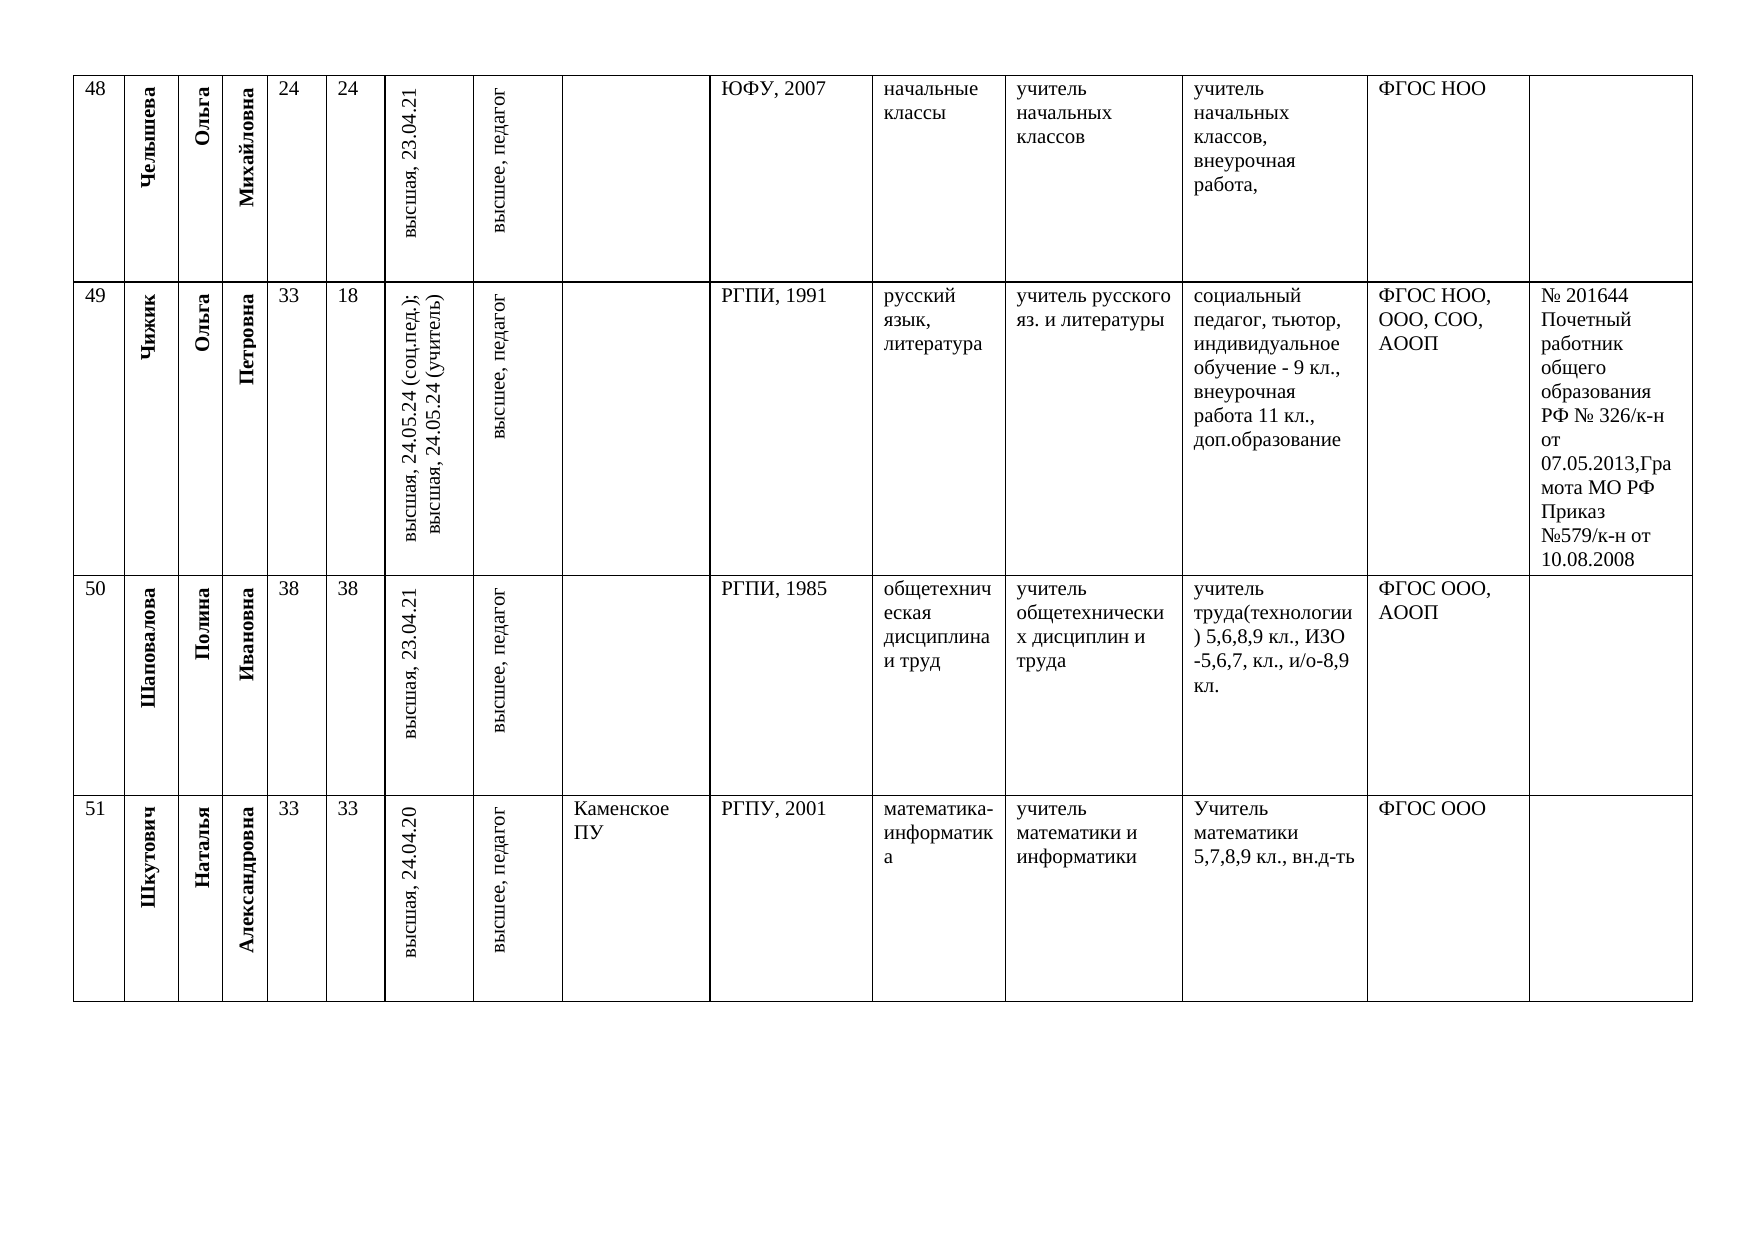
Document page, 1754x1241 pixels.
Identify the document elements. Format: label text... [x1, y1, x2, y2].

table_cell 38 [268, 576, 326, 795]
table_cell [563, 76, 709, 281]
table_cell [563, 283, 709, 575]
table_cell ФГОС ООО, АООП [1368, 576, 1529, 795]
table_cell Шкутович [125, 796, 178, 1001]
table_cell высшая, 23.04.21 [386, 76, 473, 281]
table_cell Ивановна [223, 576, 267, 795]
table_cell Александровна [223, 796, 267, 1001]
table_cell Полина [179, 576, 222, 795]
table_cell [1530, 796, 1692, 1001]
table_cell общетехническая дисциплина и труд [873, 576, 1005, 795]
table_cell [563, 576, 709, 795]
table_cell учитель математики и информатики [1006, 796, 1182, 1001]
table_cell Челышева [125, 76, 178, 281]
table_cell высшее, педагог [474, 576, 562, 795]
table_cell [1530, 576, 1692, 795]
table_cell высшая, 24.05.24 (соц.пед.); высшая, 24.05.24 (учитель) [386, 283, 473, 575]
table_cell 33 [268, 283, 326, 575]
table_cell РГПИ, 1991 [711, 283, 872, 575]
table_cell 24 [327, 76, 384, 281]
table_cell 50 [74, 576, 124, 795]
table_cell РГПИ, 1985 [711, 576, 872, 795]
table_cell Наталья [179, 796, 222, 1001]
table_cell русский язык, литература [873, 283, 1005, 575]
table_cell [1530, 76, 1692, 281]
table_cell высшее, педагог [474, 76, 562, 281]
table_cell начальные классы [873, 76, 1005, 281]
table_cell Шаповалова [125, 576, 178, 795]
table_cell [1006, 76, 1182, 281]
table_cell 33 [268, 796, 326, 1001]
table_cell 51 [74, 796, 124, 1001]
table_cell Учитель математики 5,7,8,9 кл., вн.д-ть [1183, 796, 1367, 1001]
table_cell ФГОС НОО, ООО, СОО, АООП [1368, 283, 1529, 575]
table_cell ФГОС ООО [1368, 796, 1529, 1001]
table_cell ФГОС НОО [1368, 76, 1529, 281]
table_cell 38 [327, 576, 384, 795]
table_cell 18 [327, 283, 384, 575]
table_cell высшая, 24.04.20 [386, 796, 473, 1001]
table_cell учитель русского яз. и литературы [1006, 283, 1182, 575]
table_cell 48 [74, 76, 124, 281]
table_cell Михайловна [223, 76, 267, 281]
table_cell Каменское ПУ [563, 796, 709, 1001]
table_cell социальный педагог, тьютор, индивидуальное обучение - 9 кл., внеурочная работа 11 кл., доп.образование [1183, 283, 1367, 575]
table_cell № 201644 Почетный работник общего образования РФ № 326/к-н от 07.05.2013,Грамота МО РФ Приказ №579/к-н от 10.08.2008 [1530, 283, 1692, 575]
table_cell РГПУ, 2001 [711, 796, 872, 1001]
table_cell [1183, 76, 1367, 281]
table_cell Ольга [179, 283, 222, 575]
table_cell Петровна [223, 283, 267, 575]
table_cell высшее, педагог [474, 796, 562, 1001]
table_cell Ольга [179, 76, 222, 281]
table_cell высшая, 23.04.21 [386, 576, 473, 795]
table_cell Чижик [125, 283, 178, 575]
table_cell 24 [268, 76, 326, 281]
table_cell высшее, педагог [474, 283, 562, 575]
table_cell математика-информатика [873, 796, 1005, 1001]
table_cell 33 [327, 796, 384, 1001]
table_cell учитель труда(технологии) 5,6,8,9 кл., ИЗО -5,6,7, кл., и/о-8,9 кл. [1183, 576, 1367, 795]
table_cell учитель общетехнических дисциплин и труда [1006, 576, 1182, 795]
table_cell 49 [74, 283, 124, 575]
table_cell ЮФУ, 2007 [711, 76, 872, 281]
